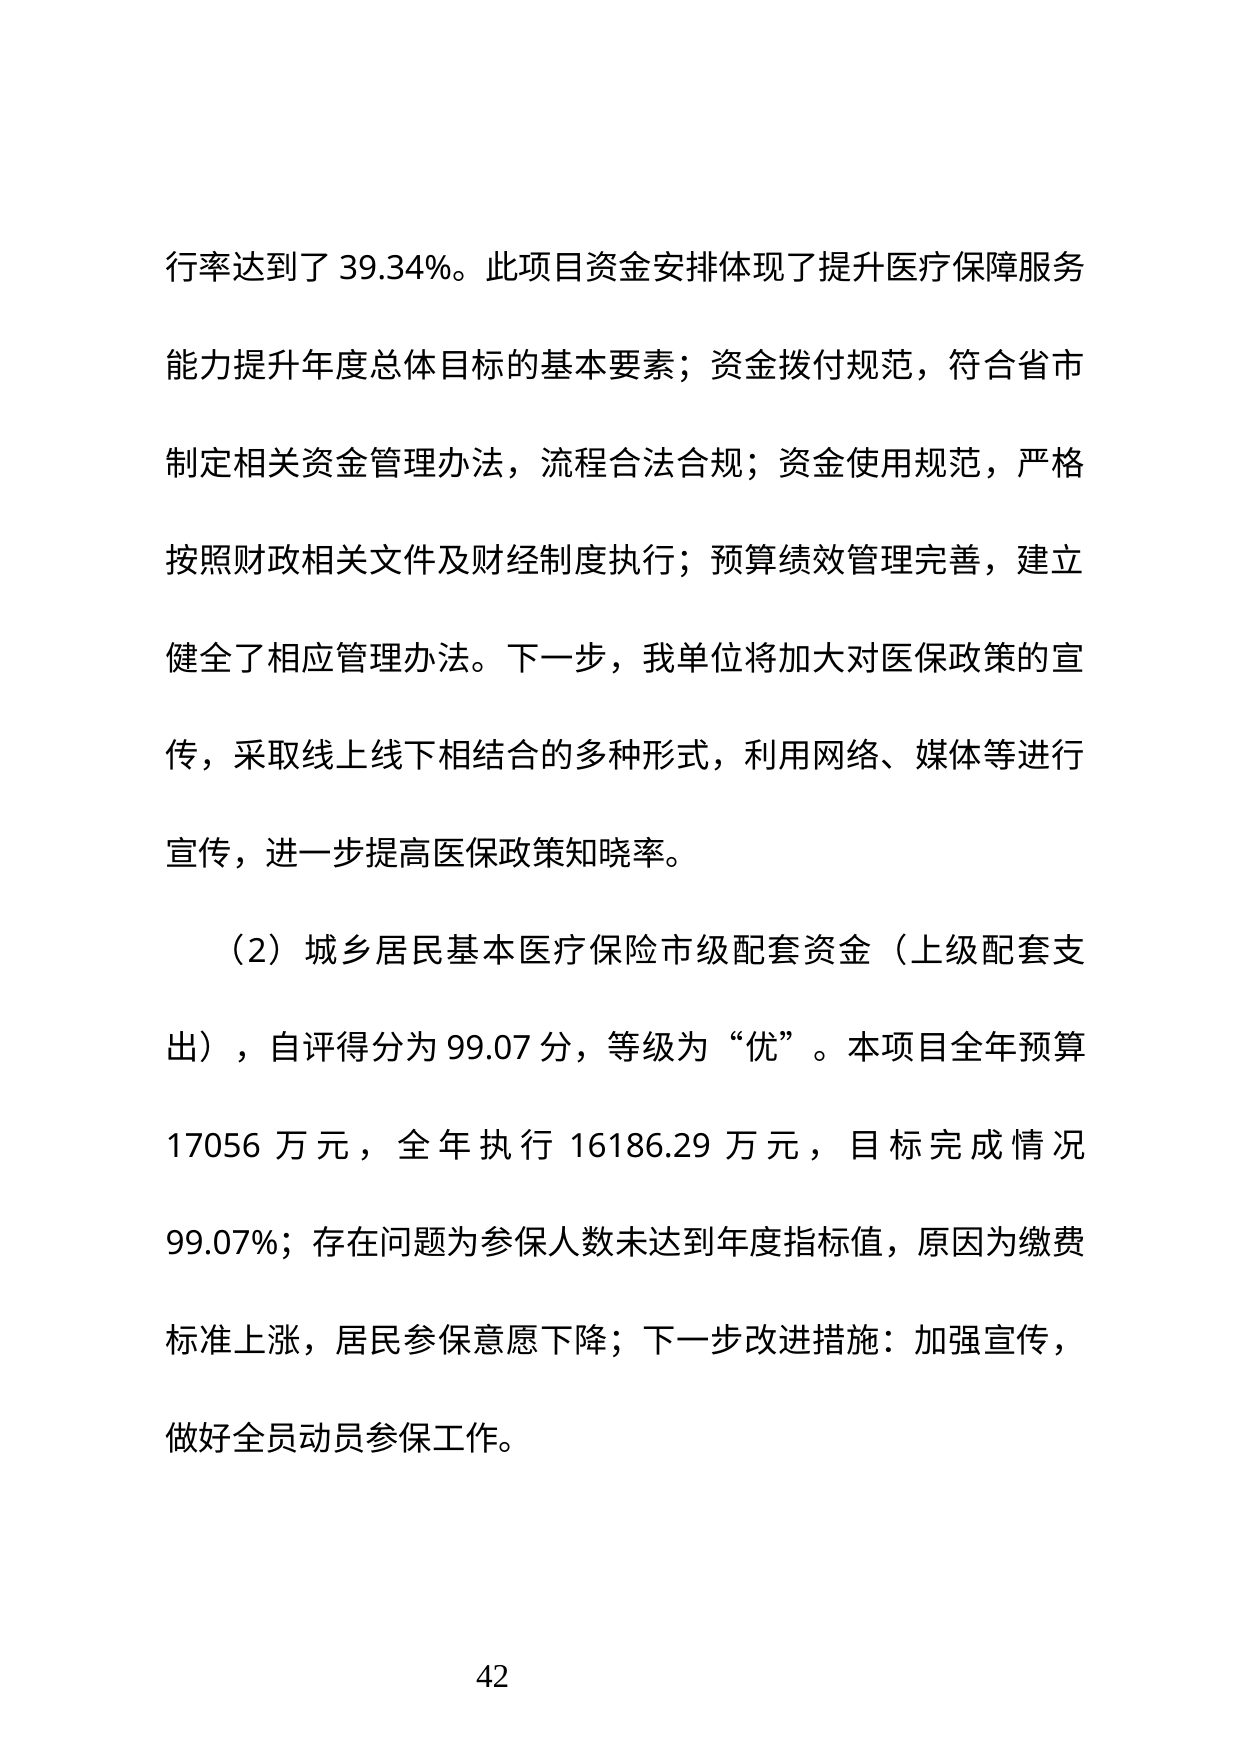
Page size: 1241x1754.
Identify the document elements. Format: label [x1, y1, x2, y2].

text [165, 233, 1087, 1468]
